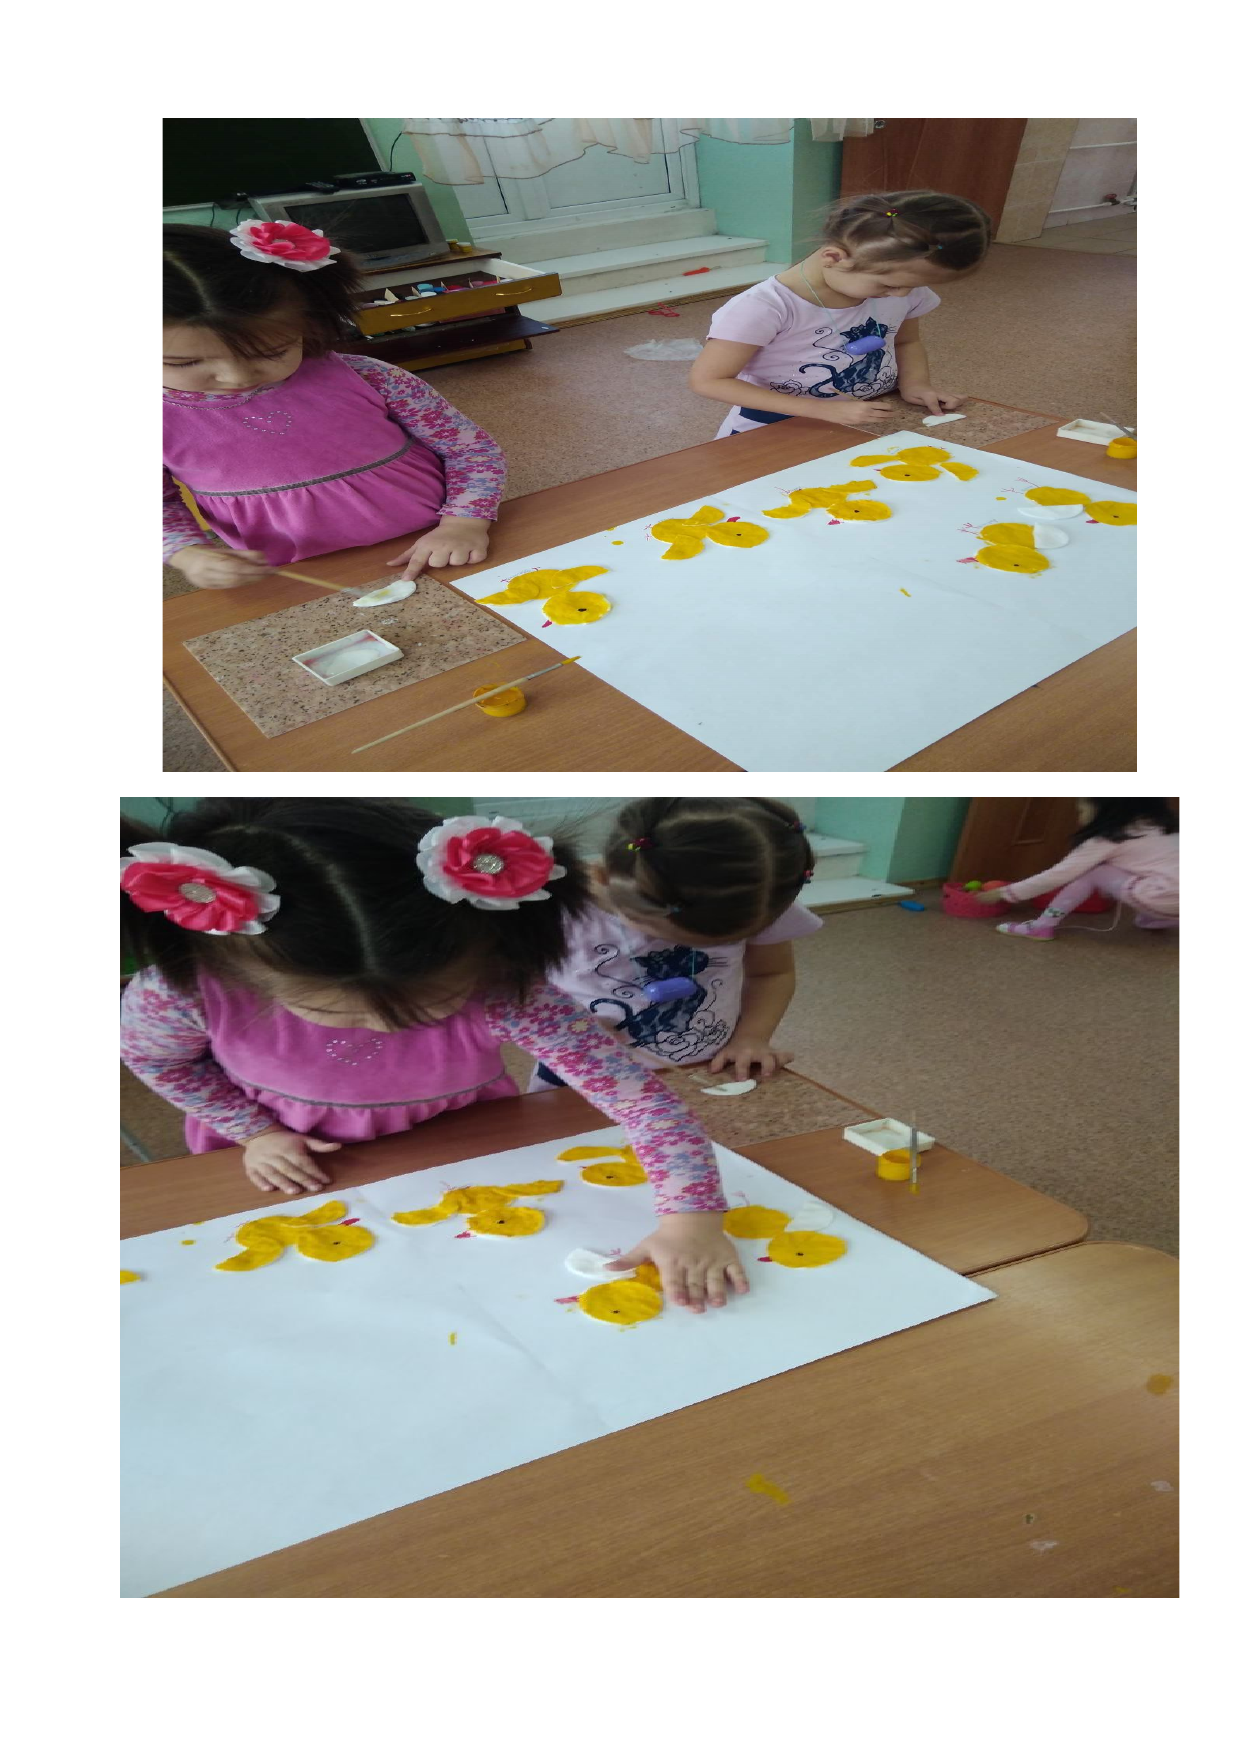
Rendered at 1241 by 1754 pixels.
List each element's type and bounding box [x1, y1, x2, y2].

picture [162, 118, 1137, 772]
picture [120, 797, 1180, 1598]
